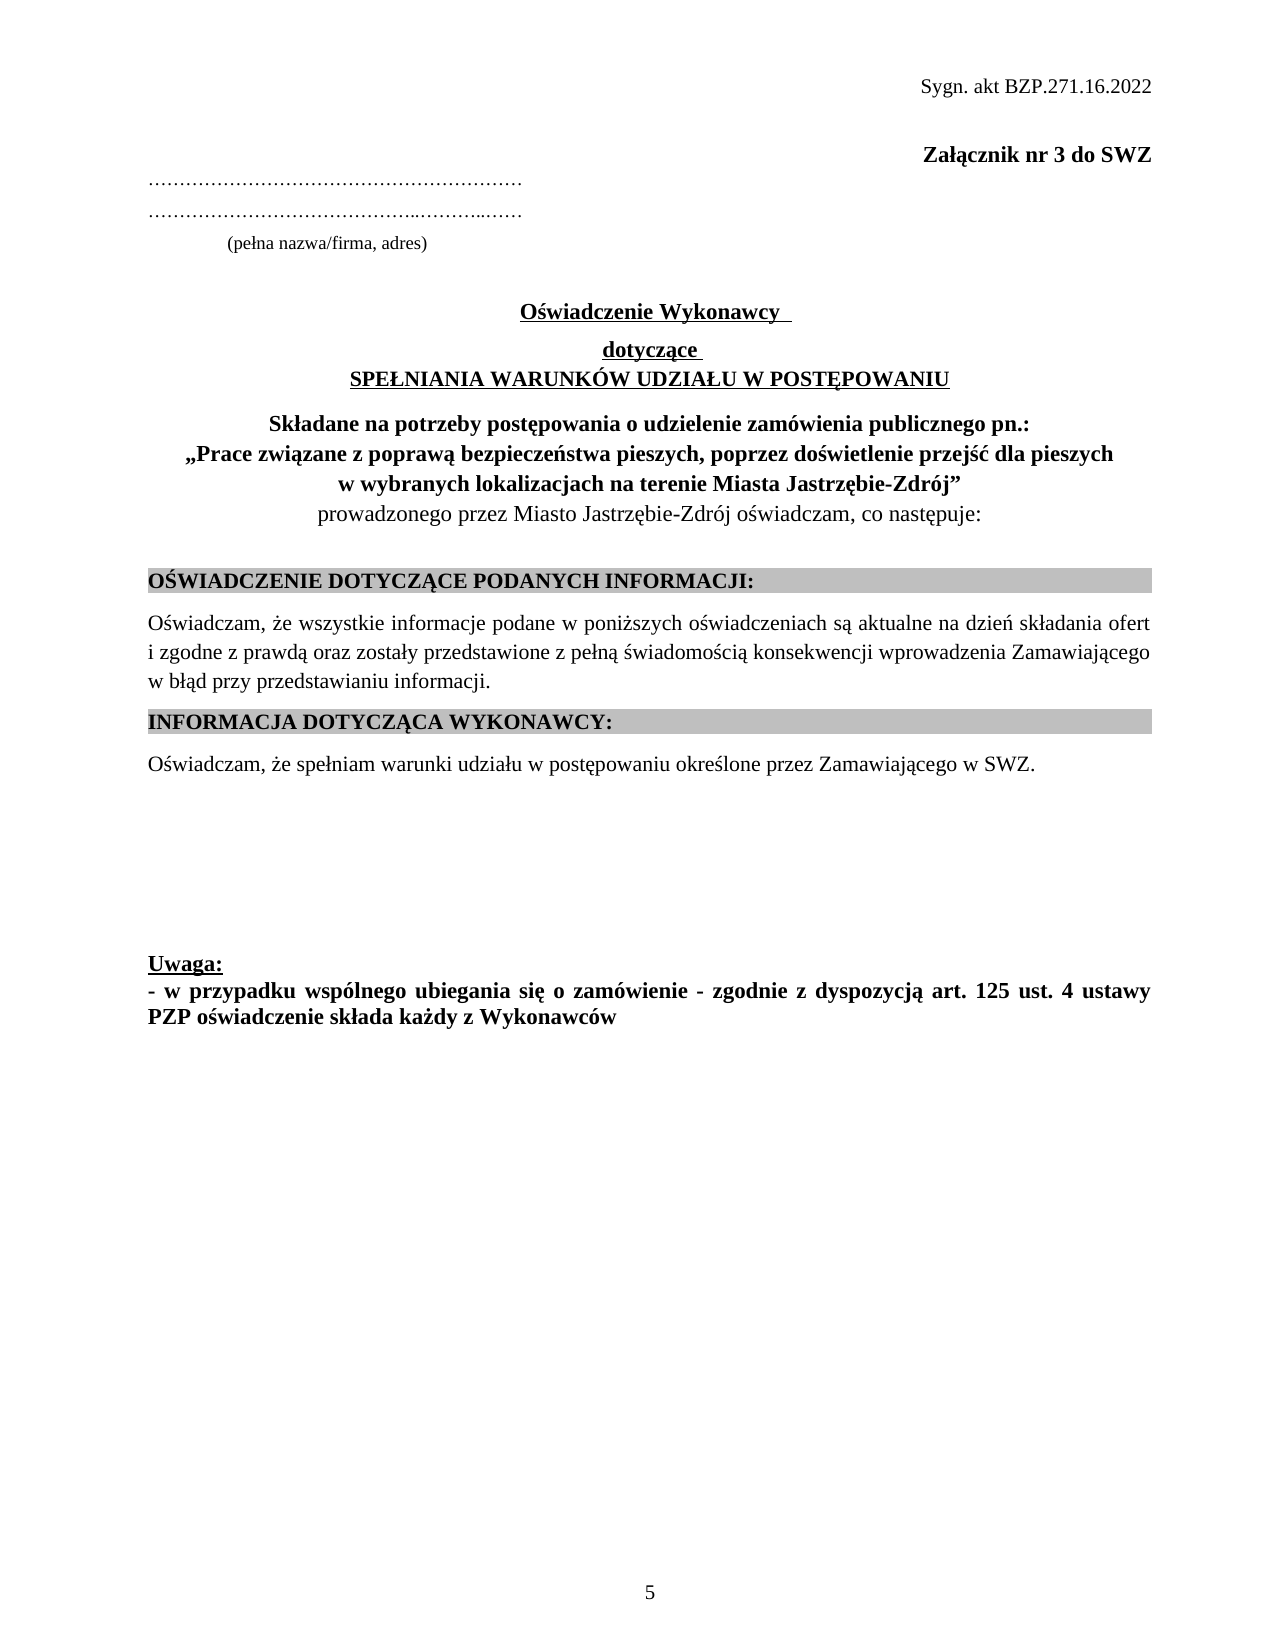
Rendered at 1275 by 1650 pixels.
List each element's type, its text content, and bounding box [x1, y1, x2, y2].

text …………………………………………………………………………………………..………..…… [148, 167, 532, 221]
text Oświadczenie Wykonawcy [148, 298, 1152, 324]
text Składane na potrzeby postępowania o udzielenie zamówienia publicznego pn.: [148, 410, 1152, 436]
text Załącznik nr 3 do SWZ [148, 141, 1152, 167]
text - w przypadku wspólnego ubiegania się o zamówienie - zgodnie z dyspozycją art. 125 ust. 4 ustawy PZP oświadczenie składa każdy z Wykonawców [148, 977, 1152, 1029]
text Uwaga: [148, 951, 1152, 977]
text INFORMACJA DOTYCZĄCA WYKONAWCY: [148, 709, 1152, 734]
text prowadzonego przez Miasto Jastrzębie-Zdrój oświadczam, co następuje: [148, 500, 1152, 527]
text OŚWIADCZENIE DOTYCZĄCE PODANYCH INFORMACJI: [148, 568, 1152, 593]
text „Prace związane z poprawą bezpieczeństwa pieszych, poprzez doświetlenie przejść dla pieszych w wybranych lokalizacjach na terenie Miasta Jastrzębie-Zdrój” [148, 440, 1152, 496]
text (pełna nazwa/firma, adres) [148, 232, 532, 254]
text Oświadczam, że wszystkie informacje podane w poniższych oświadczeniach są aktualne na dzień składania ofert i zgodne z prawdą oraz zostały przedstawione z pełną świadomością konsekwencji wprowadzenia Zamawiającego w błąd przy przedstawianiu informacji. [148, 610, 1152, 693]
text SPEŁNIANIA WARUNKÓW UDZIAŁU W POSTĘPOWANIU [148, 366, 1152, 392]
text dotyczące [148, 336, 1152, 362]
text Oświadczam, że spełniam warunki udziału w postępowaniu określone przez Zamawiającego w SWZ. [148, 751, 1152, 776]
